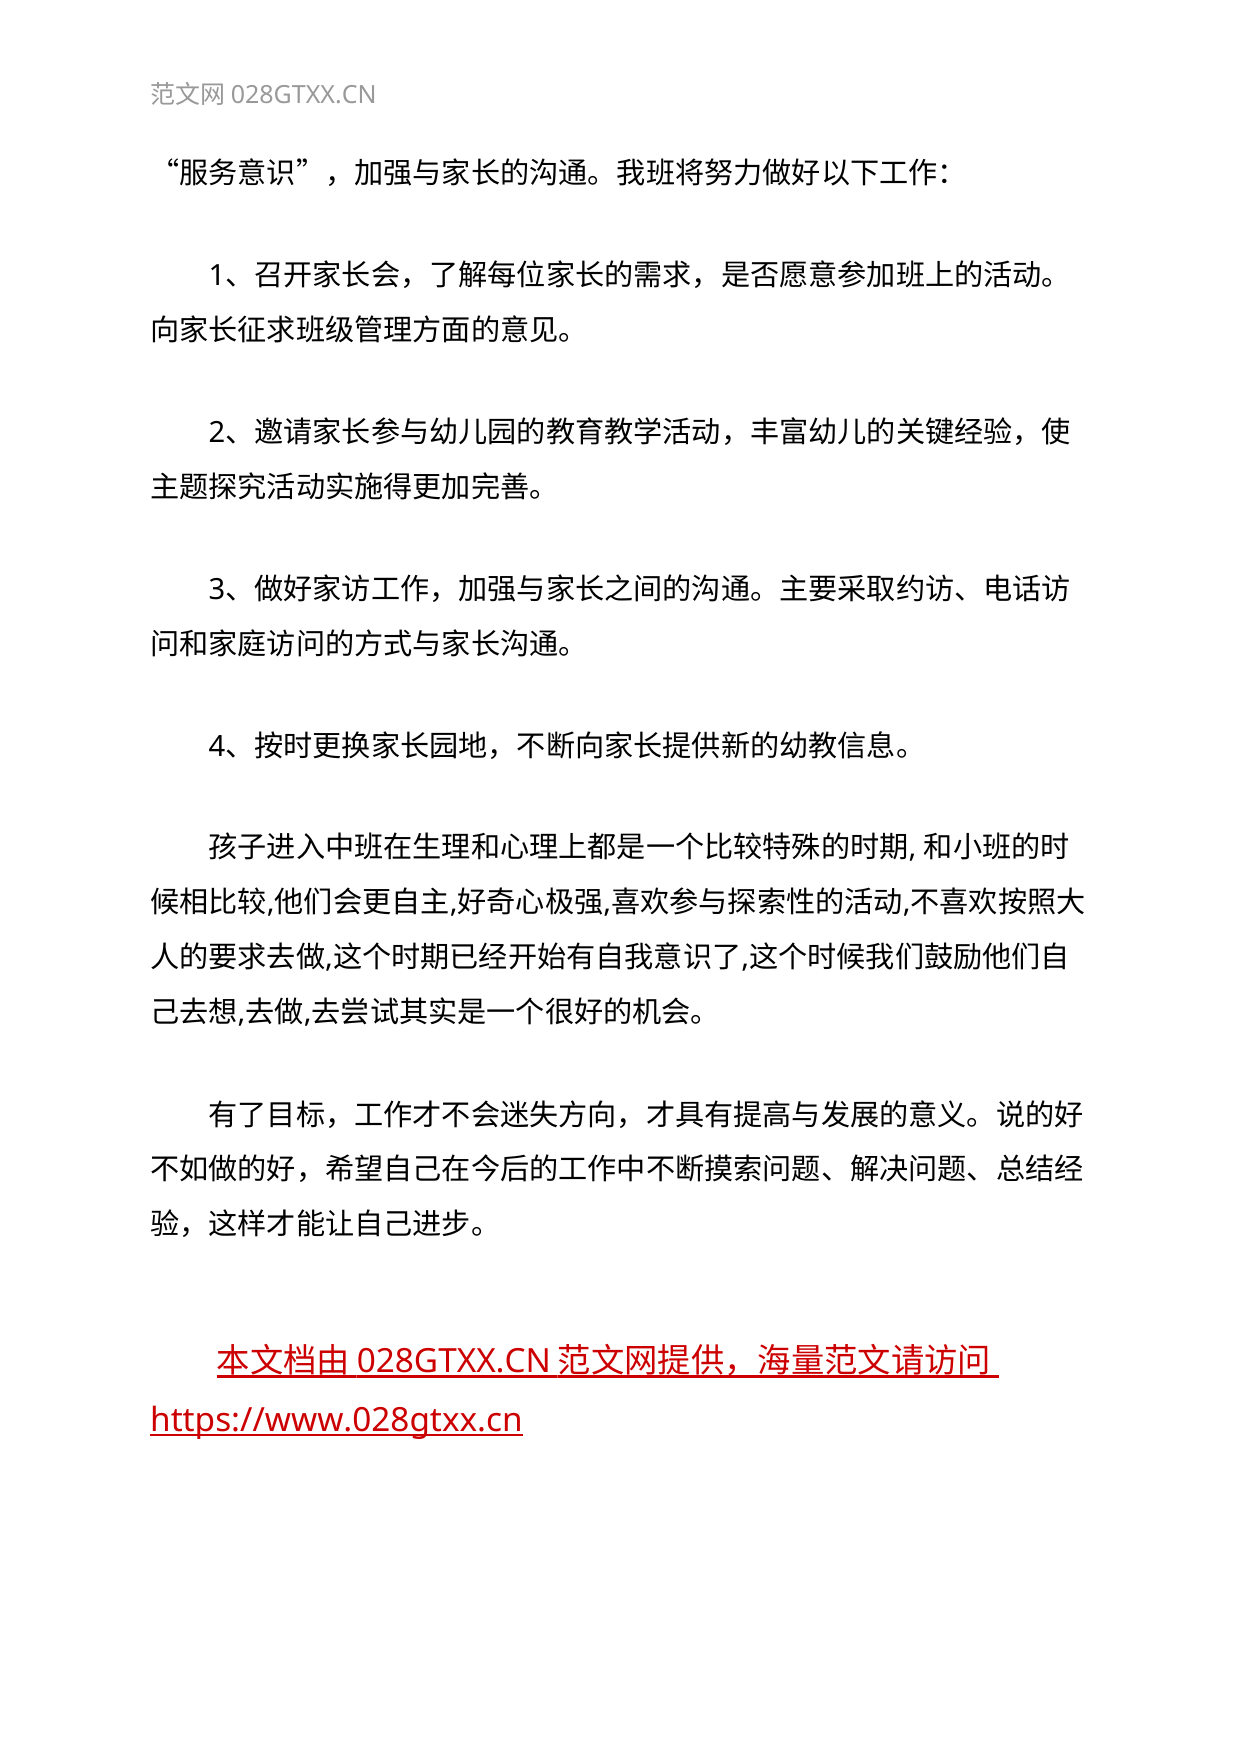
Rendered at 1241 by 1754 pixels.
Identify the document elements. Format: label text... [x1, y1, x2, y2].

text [150, 150, 1090, 192]
text 1、召开家长会，了解每位家长的需求，是否愿意参加班上的活动。向家长征求班级管理方面的意见。 [150, 252, 1090, 349]
text 孩子进入中班在生理和心理上都是一个比较特殊的时期, 和小班的时候相比较,他们会更自主,好奇心极强,喜欢参与探索性的活动,不喜欢按照大人的要求去做,这个时期已经开始有自我意识了,这个时候我们鼓励他们自己去想,去做,去尝试其实是一个很好的机会。 [150, 824, 1090, 1031]
text 本文档由028GTXX.CN范文网提供，海量范文请访问 https://www.028gtxx.cn [150, 1334, 1090, 1441]
text 3、做好家访工作，加强与家长之间的沟通。主要采取约访、电话访问和家庭访问的方式与家长沟通。 [150, 565, 1090, 663]
text 有了目标，工作才不会迷失方向，才具有提高与发展的意义。说的好不如做的好，希望自己在今后的工作中不断摸索问题、解决问题、总结经验，这样才能让自己进步。 [150, 1091, 1090, 1243]
text 2、邀请家长参与幼儿园的教育教学活动，丰富幼儿的关键经验，使主题探究活动实施得更加完善。 [150, 408, 1090, 506]
text 4、按时更换家长园地，不断向家长提供新的幼教信息。 [150, 722, 1090, 764]
